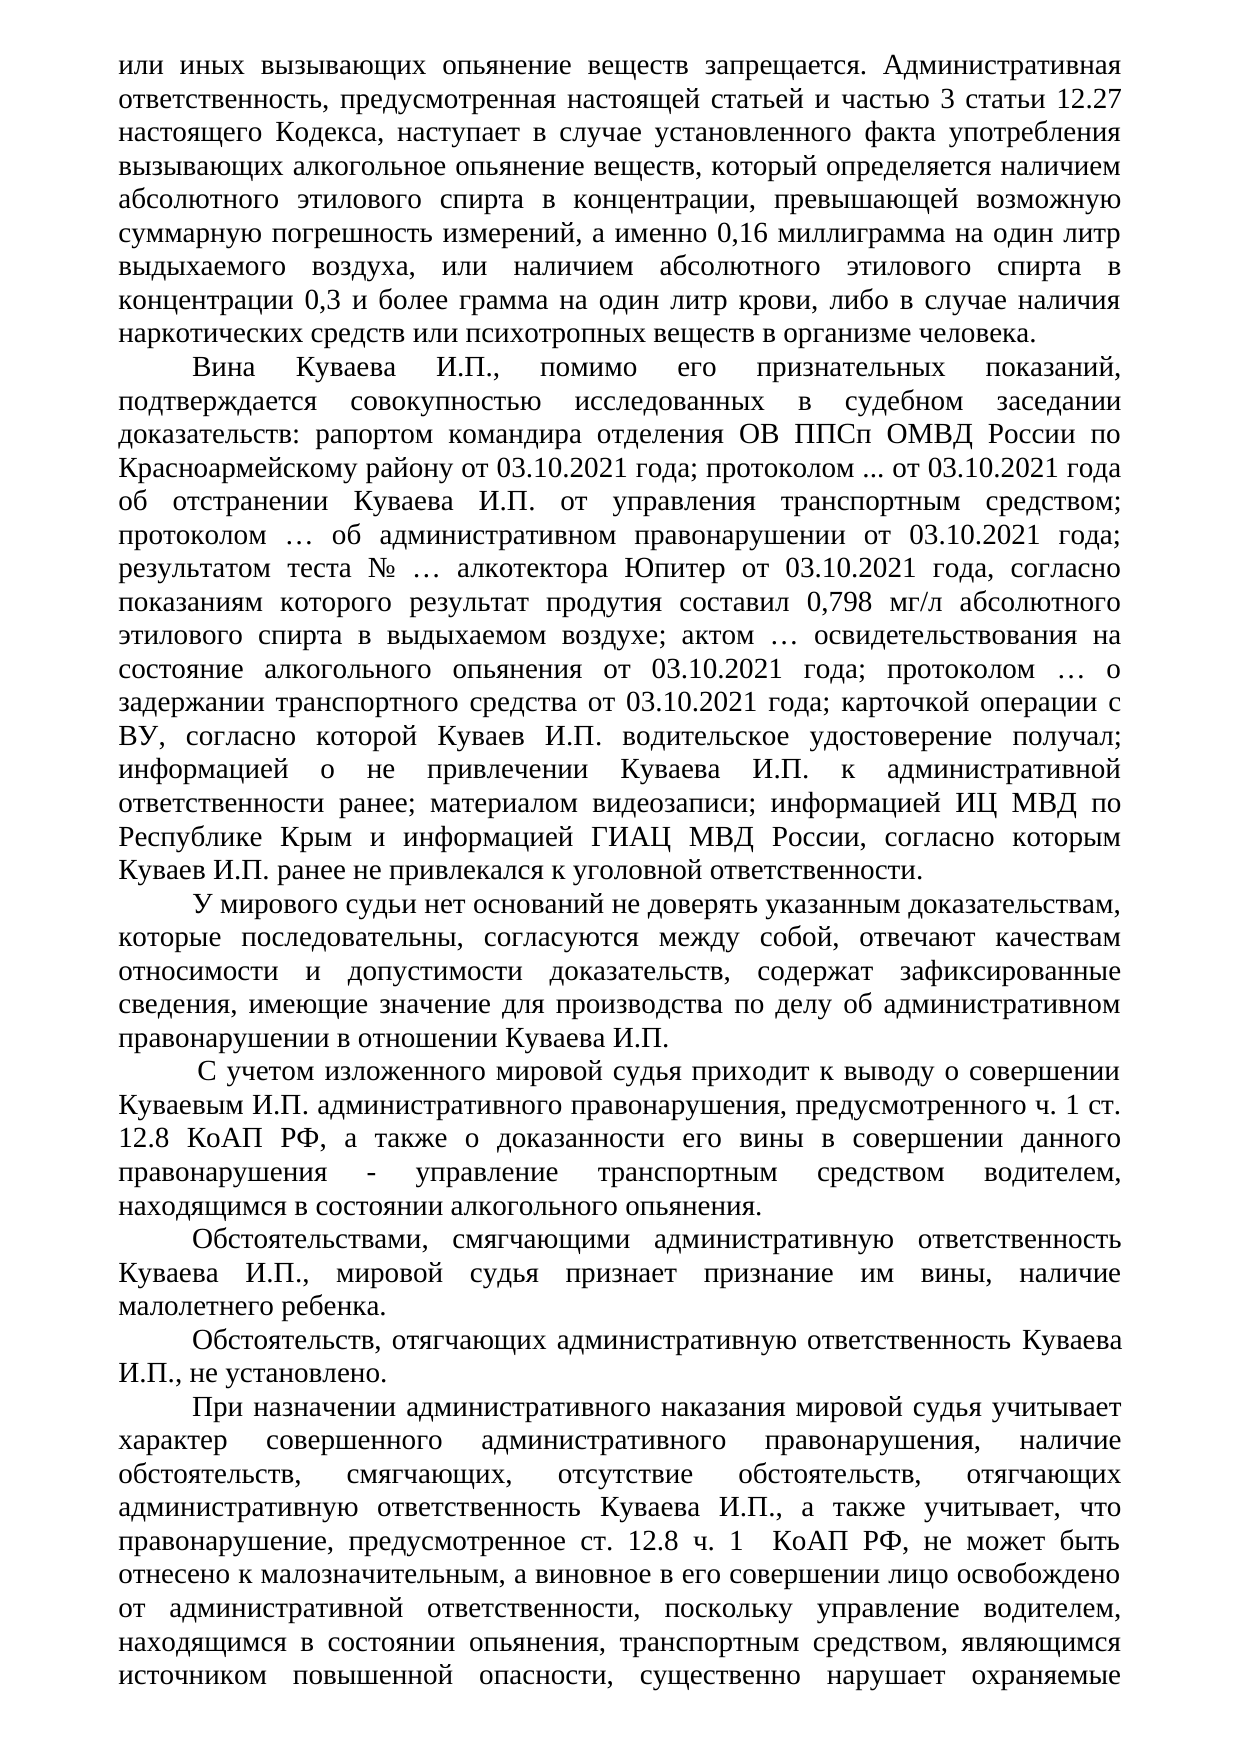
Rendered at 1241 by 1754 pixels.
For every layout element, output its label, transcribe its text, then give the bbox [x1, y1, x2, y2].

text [118, 1389, 1122, 1691]
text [118, 47, 1122, 349]
text У мирового судьи нет оснований не доверять указанным доказательствам, которые последовательны, согласуются между собой, отвечают качествам относимости и допустимости доказательств, содержат зафиксированные сведения, имеющие значение для производства по делу об административном правонарушении в отношении Куваева И.П. [118, 886, 1122, 1053]
text Вина Куваева И.П., помимо его признательных показаний, подтверждается совокупностью исследованных в судебном заседании доказательств: рапортом командира отделения ОВ ППСп ОМВД России по Красноармейскому району от 03.10.2021 года; протоколом ... от 03.10.2021 года об отстранении Куваева И.П. от управления транспортным средством; протоколом … об административном правонарушении от 03.10.2021 года; результатом теста № … алкотектора Юпитер от 03.10.2021 года, согласно показаниям которого результат продутия составил 0,798 мг/л абсолютного этилового спирта в выдыхаемом воздухе; актом … освидетельствования на состояние алкогольного опьянения от 03.10.2021 года; протоколом … о задержании транспортного средства от 03.10.2021 года; карточкой операции с ВУ, согласно которой Куваев И.П. водительское удостоверение получал; информацией о не привлечении Куваева И.П. к административной ответственности ранее; материалом видеозаписи; информацией ИЦ МВД по Республике Крым и информацией ГИАЦ МВД России, согласно которым Куваев И.П. ранее не привлекался к уголовной ответственности. [118, 349, 1122, 886]
text Обстоятельств, отягчающих административную ответственность Куваева И.П., не установлено. [118, 1322, 1122, 1389]
text С учетом изложенного мировой судья приходит к выводу о совершении Куваевым И.П. административного правонарушения, предусмотренного ч. 1 ст. 12.8 КоАП РФ, а также о доказанности его вины в совершении данного правонарушения - управление транспортным средством водителем, находящимся в состоянии алкогольного опьянения. [118, 1053, 1122, 1221]
text Обстоятельствами, смягчающими административную ответственность Куваева И.П., мировой судья признает признание им вины, наличие малолетнего ребенка. [118, 1221, 1122, 1322]
